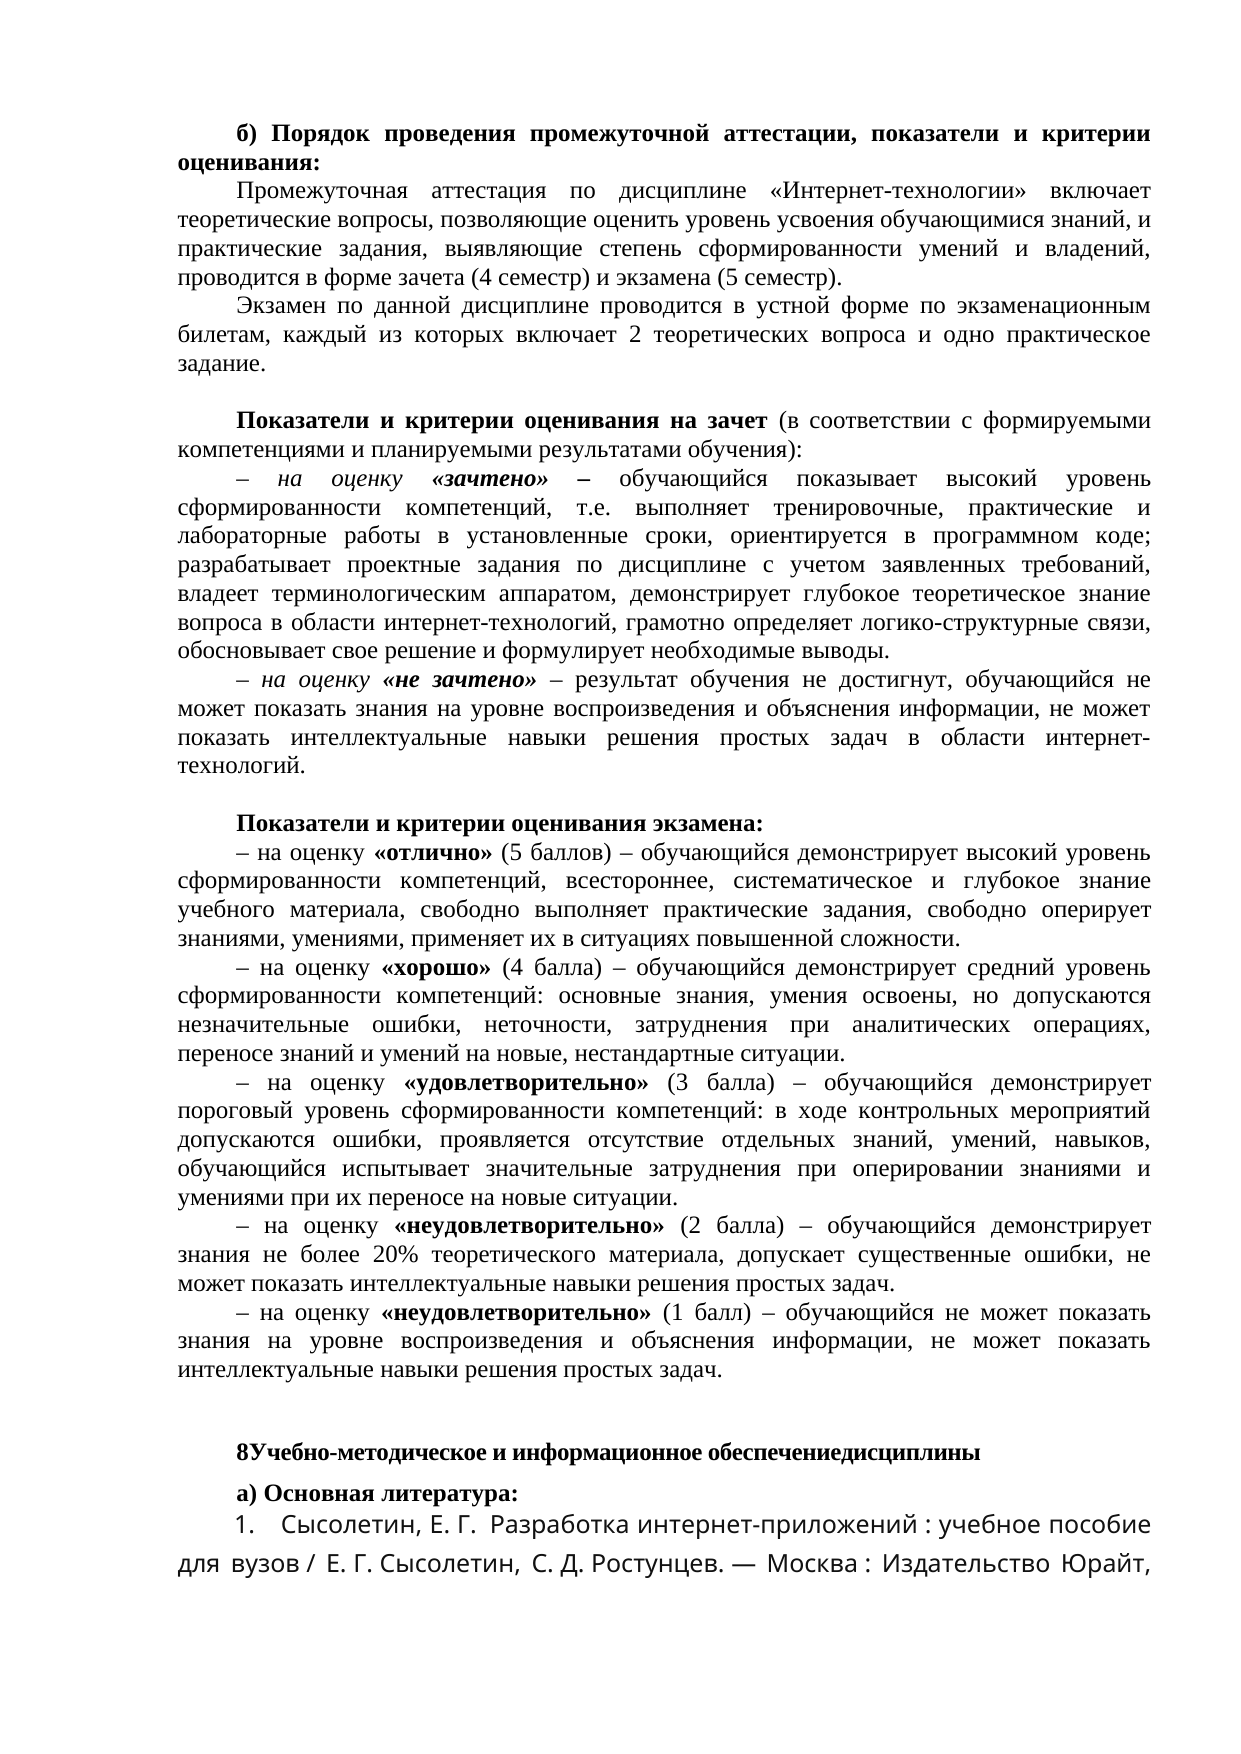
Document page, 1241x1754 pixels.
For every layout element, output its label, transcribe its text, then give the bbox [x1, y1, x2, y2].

text Показатели и критерии оценивания экзамена: [177, 808, 1152, 837]
text Экзамен по данной дисциплине проводится в устной форме по экзаменационным билетам, каждый из которых включает 2 теоретических вопроса и одно практическое задание. [177, 291, 1152, 377]
text – на оценку «отлично» (5 баллов) – обучающийся демонстрирует высокий уровень сформированности компетенций, всестороннее, систематическое и глубокое знание учебного материала, свободно выполняет практические задания, свободно оперирует знаниями, умениями, применяет их в ситуациях повышенной сложности. [177, 837, 1152, 952]
text – на оценку «хорошо» (4 балла) – обучающийся демонстрирует средний уровень сформированности компетенций: основные знания, умения освоены, но допускаются незначительные ошибки, неточности, затруднения при аналитических операциях, переносе знаний и умений на новые, нестандартные ситуации. [177, 952, 1152, 1067]
text – на оценку «не зачтено» – результат обучения не достигнут, обучающийся не может показать знания на уровне воспроизведения и объяснения информации, не может показать интеллектуальные навыки решения простых задач в области интернет-технологий. [177, 664, 1152, 779]
text – на оценку «неудовлетворительно» (2 балла) – обучающийся демонстрирует знания не более 20% теоретического материала, допускает существенные ошибки, не может показать интеллектуальные навыки решения простых задач. [177, 1211, 1152, 1297]
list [177, 1507, 1152, 1580]
subtitle 8Учебно-методическое и информационное обеспечениедисциплины [236, 1437, 1152, 1466]
text Показатели и критерии оценивания на зачет (в соответствии с формируемыми компетенциями и планируемыми результатами обучения): [177, 406, 1152, 463]
text – на оценку «удовлетворительно» (3 балла) – обучающийся демонстрирует пороговый уровень сформированности компетенций: в ходе контрольных мероприятий допускаются ошибки, проявляется отсутствие отдельных знаний, умений, навыков, обучающийся испытывает значительные затруднения при оперировании знаниями и умениями при их переносе на новые ситуации. [177, 1067, 1152, 1211]
text – на оценку «зачтено» – обучающийся показывает высокий уровень сформированности компетенций, т.е. выполняет тренировочные, практические и лабораторные работы в установленные сроки, ориентируется в программном коде; разрабатывает проектные задания по дисциплине с учетом заявленных требований, владеет терминологическим аппаратом, демонстрирует глубокое теоретическое знание вопроса в области интернет-технологий, грамотно определяет логико-структурные связи, обосновывает свое решение и формулирует необходимые выводы. [177, 463, 1152, 664]
text Промежуточная аттестация по дисциплине «Интернет-технологии» включает теоретические вопросы, позволяющие оценить уровень усвоения обучающимися знаний, и практические задания, выявляющие степень сформированности умений и владений, проводится в форме зачета (4 семестр) и экзамена (5 семестр). [177, 176, 1152, 291]
text б) Порядок проведения промежуточной аттестации, показатели и критерии оценивания: [177, 118, 1152, 176]
text – на оценку «неудовлетворительно» (1 балл) – обучающийся не может показать знания на уровне воспроизведения и объяснения информации, не может показать интеллектуальные навыки решения простых задач. [177, 1297, 1152, 1383]
text а) Основная литература: [177, 1478, 1152, 1507]
